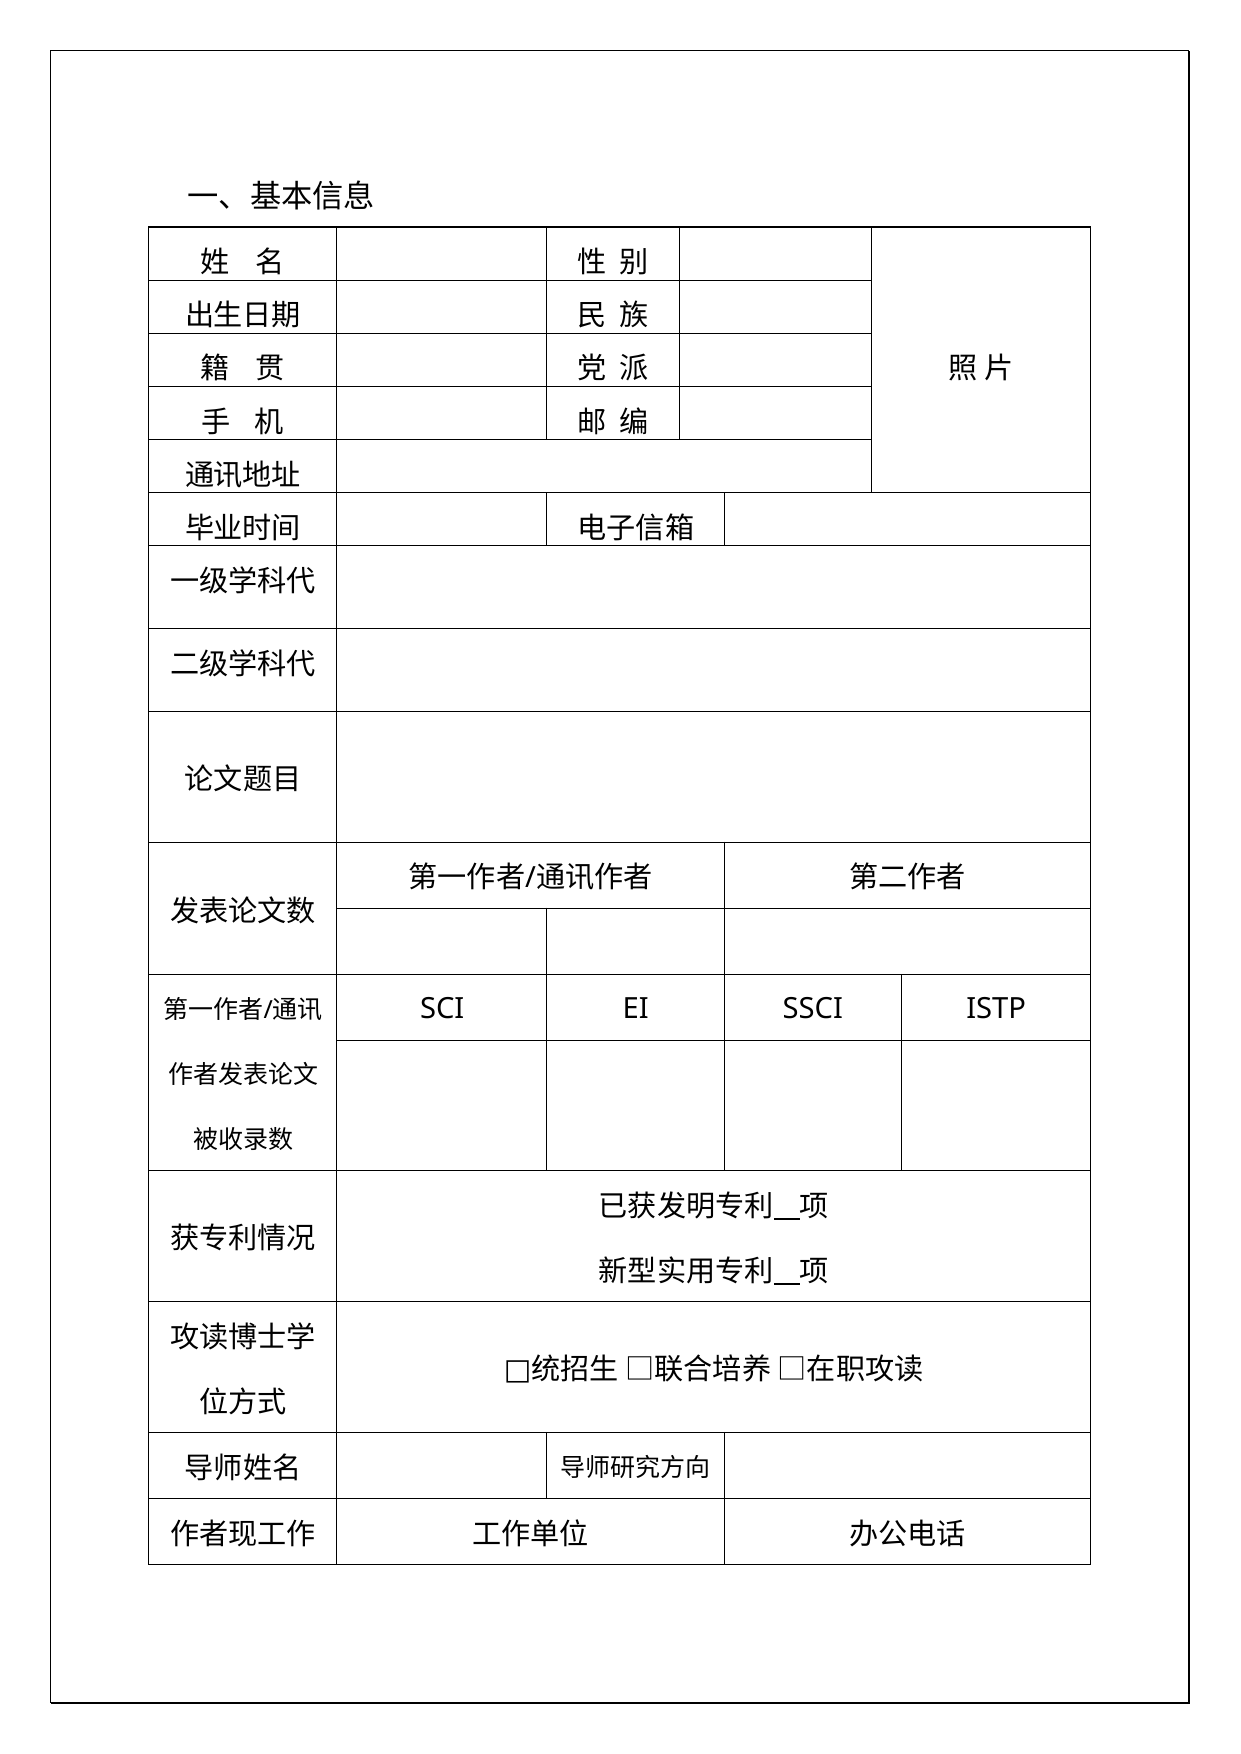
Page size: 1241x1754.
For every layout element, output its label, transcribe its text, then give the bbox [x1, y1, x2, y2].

table_cell 工作单位 [337, 1499, 724, 1564]
table_cell 一级学科代码及名称 [149, 546, 336, 628]
table_header 姓 名 [149, 228, 336, 279]
table_cell SSCI [725, 975, 901, 1040]
table_cell [337, 1433, 546, 1498]
table_cell [337, 712, 1090, 842]
table_cell [337, 281, 546, 333]
table_cell 第一作者/通讯作者 [337, 843, 724, 908]
table_cell [872, 439, 1090, 492]
table_cell ISTP [902, 975, 1090, 1040]
table_cell [547, 1041, 724, 1170]
table_cell 邮 编 [547, 387, 679, 439]
table_cell 党 派 [547, 334, 679, 386]
table_cell 毕业时间 [149, 493, 336, 545]
table_cell [547, 909, 724, 974]
table_cell [337, 546, 1090, 628]
table_cell 二级学科代码及名称 [149, 629, 336, 711]
table_cell 手 机 [149, 387, 336, 439]
table_cell [337, 440, 871, 492]
table_header [337, 228, 546, 279]
table_cell 第一作者/通讯作者发表论文被收录数 [149, 975, 336, 1170]
table_cell SCI [337, 975, 546, 1040]
table_cell [680, 334, 871, 386]
table_cell [680, 281, 871, 333]
table_cell 通讯地址 [149, 440, 336, 492]
table_cell [902, 1041, 1090, 1170]
table_cell [337, 909, 546, 974]
table_cell 办公电话 [725, 1499, 1090, 1564]
table_cell [725, 493, 1090, 545]
table_header 性 别 [547, 228, 679, 279]
table_cell 发表论文数 [149, 843, 336, 974]
table_cell 攻读博士学位方式 [149, 1302, 336, 1432]
table_cell 论文题目 [149, 712, 336, 842]
table_cell 出生日期 [149, 281, 336, 333]
table_cell 第二作者 [725, 843, 1090, 908]
text 一、基本信息 [187, 161, 1052, 226]
table_cell 作者现工作情况 [149, 1499, 336, 1564]
table_cell 民 族 [547, 281, 679, 333]
table_cell [337, 629, 1090, 711]
table_cell 获专利情况 [149, 1171, 336, 1301]
table_cell [725, 1433, 1090, 1498]
table_cell 电子信箱 [547, 493, 724, 545]
table_header 照 片 [872, 228, 1090, 439]
table_header [680, 228, 871, 279]
table_cell □统招生 □联合培养 □在职攻读 [337, 1302, 1090, 1432]
table_cell [337, 387, 546, 439]
table_cell [337, 493, 546, 545]
table_cell EI [547, 975, 724, 1040]
table_cell 籍 贯 [149, 334, 336, 386]
table_cell [680, 387, 871, 439]
table_cell [725, 1041, 901, 1170]
table_cell 已获发明专利 项 新型实用专利 项 [337, 1171, 1090, 1301]
table_cell 导师姓名 [149, 1433, 336, 1498]
table_cell [337, 1041, 546, 1170]
table_cell [337, 334, 546, 386]
table_cell 导师研究方向 [547, 1433, 724, 1498]
table_cell [725, 909, 1090, 974]
